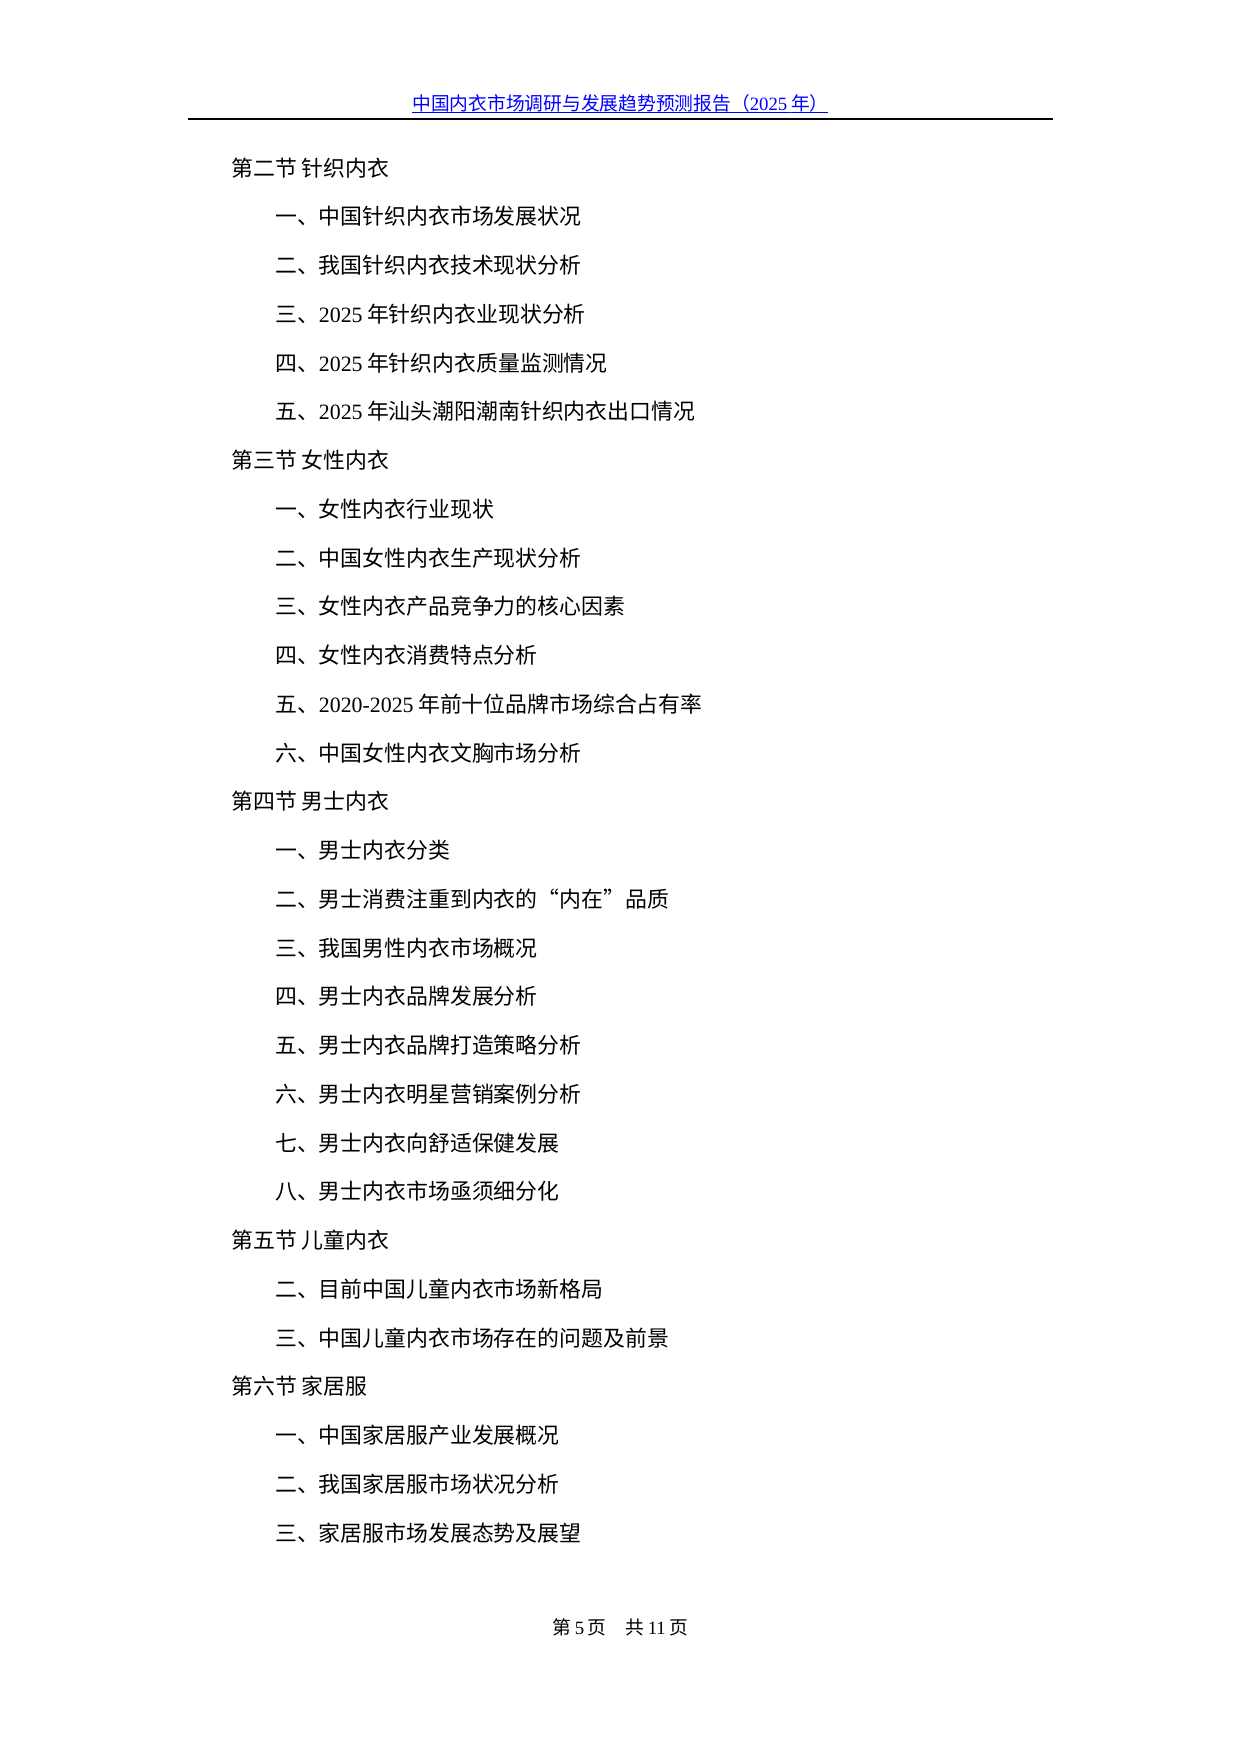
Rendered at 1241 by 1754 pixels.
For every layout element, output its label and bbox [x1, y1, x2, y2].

text [187, 150, 1053, 1548]
